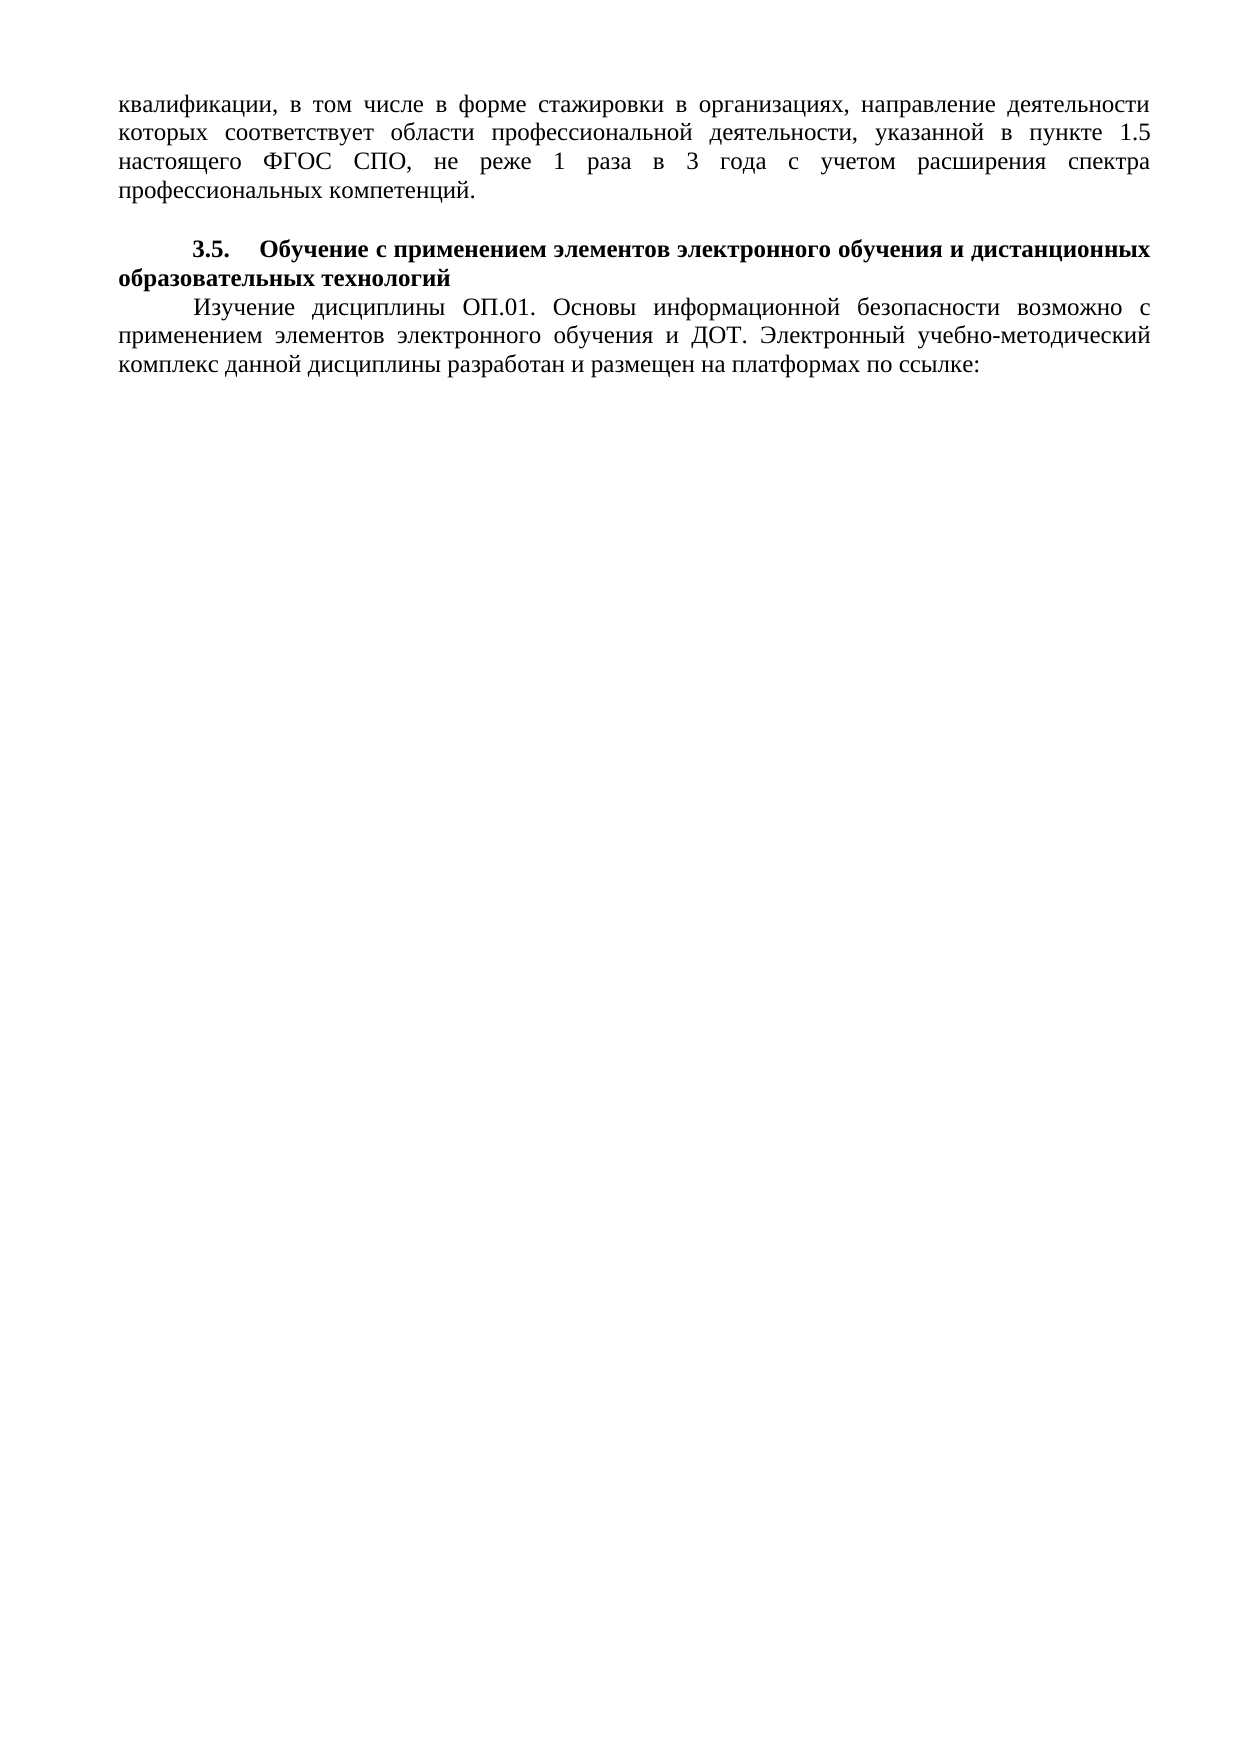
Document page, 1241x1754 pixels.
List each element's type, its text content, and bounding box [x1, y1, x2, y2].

text Изучение дисциплины ОП.01. Основы информационной безопасности возможно с применением элементов электронного обучения и ДОТ. Электронный учебно-методический комплекс данной дисциплины разработан и размещен на платформах по ссылке: [118, 292, 1152, 378]
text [118, 89, 1152, 204]
list Обучение с применением элементов электронного обучения и дистанционных образовательных технологий [118, 234, 1152, 292]
